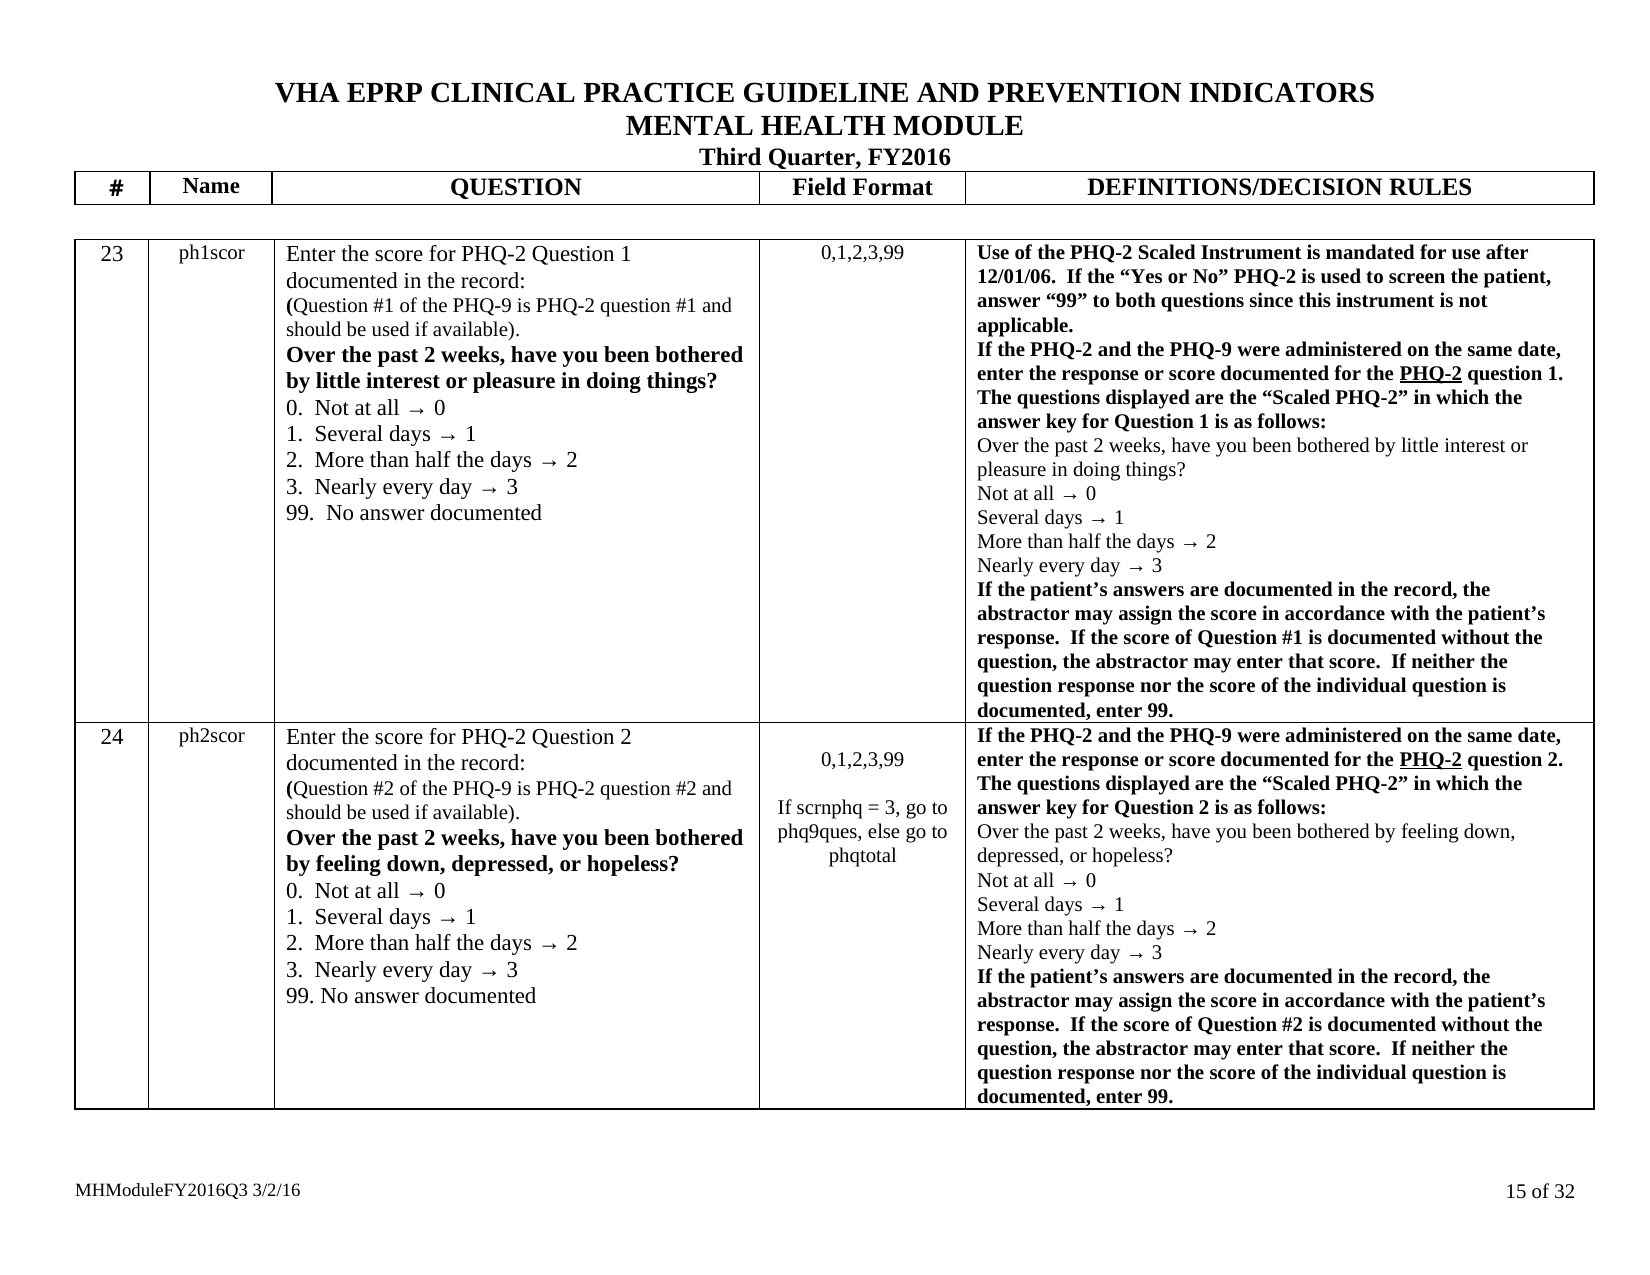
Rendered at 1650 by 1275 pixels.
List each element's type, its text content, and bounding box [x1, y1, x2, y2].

table_cell If the PHQ-2 and the PHQ-9 were administered on the same date, enter the response or score documented for the PHQ-2 question 2. The questions displayed are the “Scaled PHQ-2” in which the answer key for Question 2 is as follows: Over the past 2 weeks, have you been bothered by feeling down, depressed, or hopeless? Not at all → 0 Several days → 1 More than half the days → 2 Nearly every day → 3 If the patient’s answers are documented in the record, the abstractor may assign the score in accordance with the patient’s response. If the score of Question #2 is documented without the question, the abstractor may enter that score. If neither the question response nor the score of the individual question is documented, enter 99. [966, 723, 1593, 1108]
table_cell Use of the PHQ-2 Scaled Instrument is mandated for use after 12/01/06. If the “Yes or No” PHQ-2 is used to screen the patient, answer “99” to both questions since this instrument is not applicable. If the PHQ-2 and the PHQ-9 were administered on the same date, enter the response or score documented for the PHQ-2 question 1. The questions displayed are the “Scaled PHQ-2” in which the answer key for Question 1 is as follows: Over the past 2 weeks, have you been bothered by little interest or pleasure in doing things? Not at all → 0 Several days → 1 More than half the days → 2 Nearly every day → 3 If the patient’s answers are documented in the record, the abstractor may assign the score in accordance with the patient’s response. If the score of Question #1 is documented without the question, the abstractor may enter that score. If neither the question response nor the score of the individual question is documented, enter 99. [966, 240, 1593, 722]
table_cell ph1scor [149, 240, 274, 722]
table_cell 24 [76, 723, 148, 1108]
table_cell 0,1,2,3,99 [760, 240, 965, 722]
table_cell Enter the score for PHQ-2 Question 1 documented in the record: (Question #1 of the PHQ-9 is PHQ-2 question #1 and should be used if available). Over the past 2 weeks, have you been bothered by little interest or pleasure in doing things? 0. Not at all → 0 1. Several days → 1 2. More than half the days → 2 3. Nearly every day → 3 99. No answer documented [275, 240, 759, 722]
table_cell 23 [76, 240, 148, 722]
table_cell ph2scor [149, 723, 274, 1108]
table_cell Enter the score for PHQ-2 Question 2 documented in the record: (Question #2 of the PHQ-9 is PHQ-2 question #2 and should be used if available). Over the past 2 weeks, have you been bothered by feeling down, depressed, or hopeless? 0. Not at all → 0 1. Several days → 1 2. More than half the days → 2 3. Nearly every day → 3 99. No answer documented [275, 723, 759, 1108]
table_cell 0,1,2,3,99 If scrnphq = 3, go to phq9ques, else go to phqtotal [760, 723, 965, 1108]
